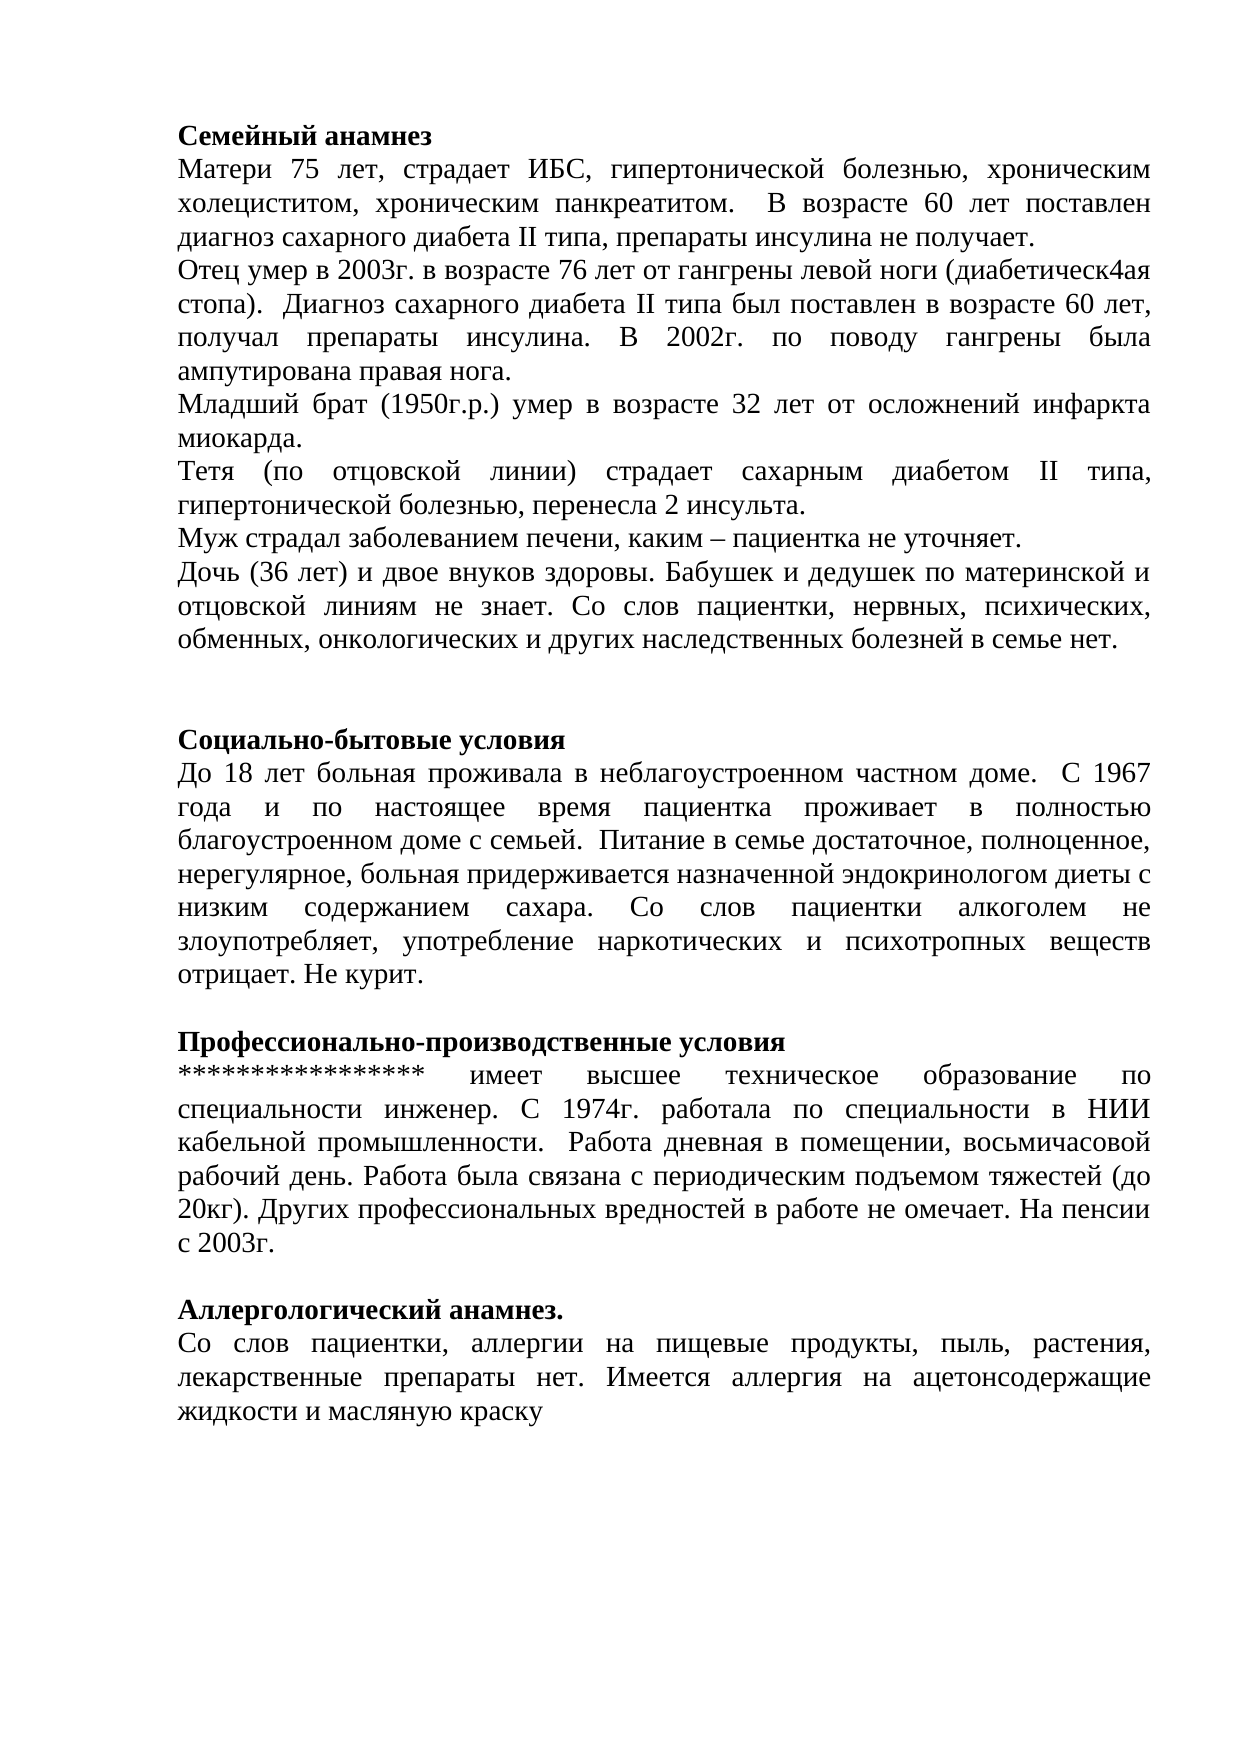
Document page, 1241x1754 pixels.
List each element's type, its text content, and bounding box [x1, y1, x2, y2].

text ***************** имеет высшее техническое образование по специальности инженер. С 1974г. работала по специальности в НИИ кабельной промышленности. Работа дневная в помещении, восьмичасовой рабочий день. Работа была связана с периодическим подъемом тяжестей (до 20кг). Других профессиональных вредностей в работе не омечает. На пенсии с 2003г. [177, 1057, 1152, 1258]
text Отец умер в 2003г. в возрасте 76 лет от гангрены левой ноги (диабетическ4ая стопа). Диагноз сахарного диабета II типа был поставлен в возрасте 60 лет, получал препараты инсулина. В 2002г. по поводу гангрены была ампутирована правая нога. [177, 252, 1152, 386]
text Социально-бытовые условия [177, 722, 1152, 755]
text Младший брат (1950г.р.) умер в возрасте 32 лет от осложнений инфаркта миокарда. [177, 386, 1152, 453]
text Матери 75 лет, страдает ИБС, гипертонической болезнью, хроническим холециститом, хроническим панкреатитом. В возрасте 60 лет поставлен диагноз сахарного диабета II типа, препараты инсулина не получает. [177, 152, 1152, 252]
text Муж страдал заболеванием печени, каким – пациентка не уточняет. [177, 521, 1152, 554]
text Дочь (36 лет) и двое внуков здоровы. Бабушек и дедушек по материнской и отцовской линиям не знает. Со слов пациентки, нервных, психических, обменных, онкологических и других наследственных болезней в семье нет. [177, 554, 1152, 655]
text Со слов пациентки, аллергии на пищевые продукты, пыль, растения, лекарственные препараты нет. Имеется аллергия на ацетонсодержащие жидкости и масляную краску [177, 1326, 1152, 1426]
text Тетя (по отцовской линии) страдает сахарным диабетом II типа, гипертонической болезнью, перенесла 2 инсульта. [177, 453, 1152, 521]
text Аллергологический анамнез. [177, 1292, 1152, 1326]
text Семейный анамнез [177, 118, 1152, 152]
text Профессионально-производственные условия [177, 1024, 1152, 1057]
text До 18 лет больная проживала в неблагоустроенном частном доме. С 1967 года и по настоящее время пациентка проживает в полностью благоустроенном доме с семьей. Питание в семье достаточное, полноценное, нерегулярное, больная придерживается назначенной эндокринологом диеты с низким содержанием сахара. Со слов пациентки алкоголем не злоупотребляет, употребление наркотических и психотропных веществ отрицает. Не курит. [177, 755, 1152, 990]
